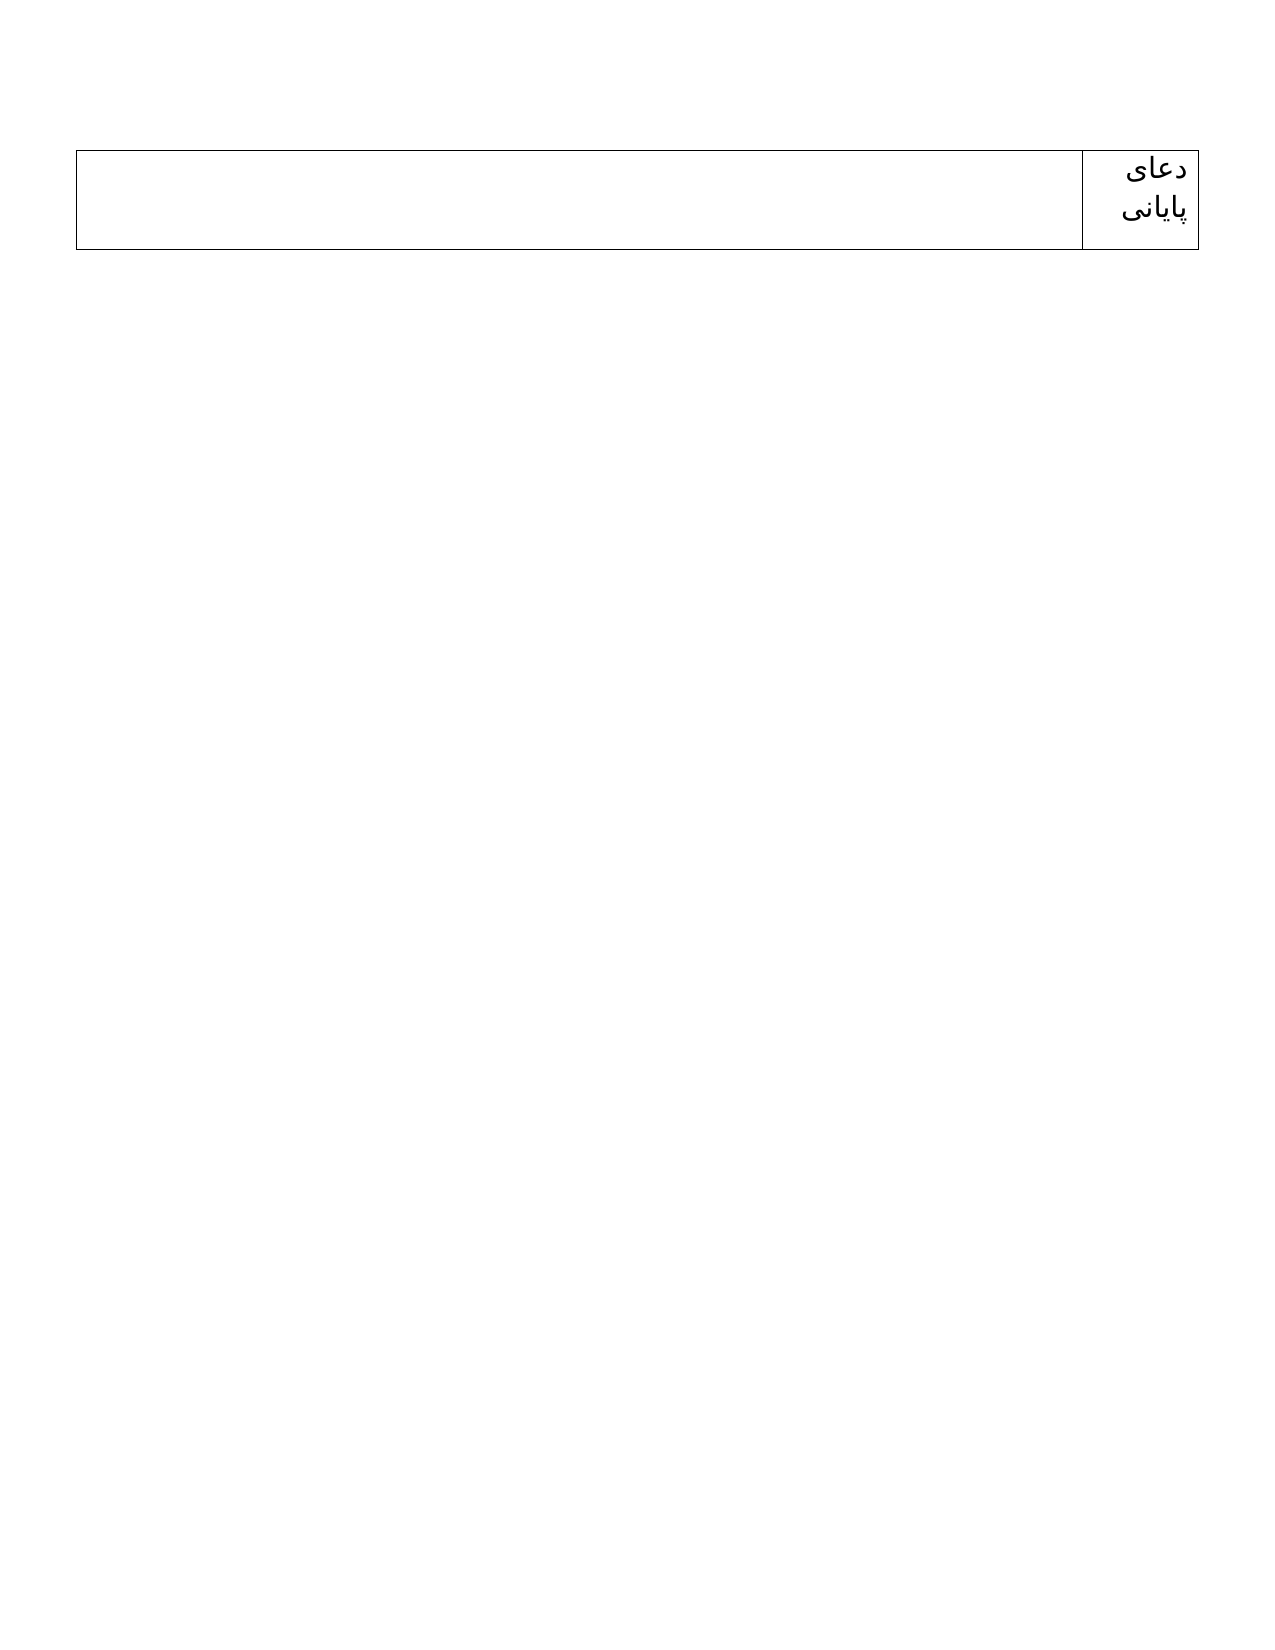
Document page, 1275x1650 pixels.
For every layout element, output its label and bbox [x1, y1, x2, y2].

table_cell [77, 151, 1082, 249]
table_cell [1083, 151, 1198, 249]
